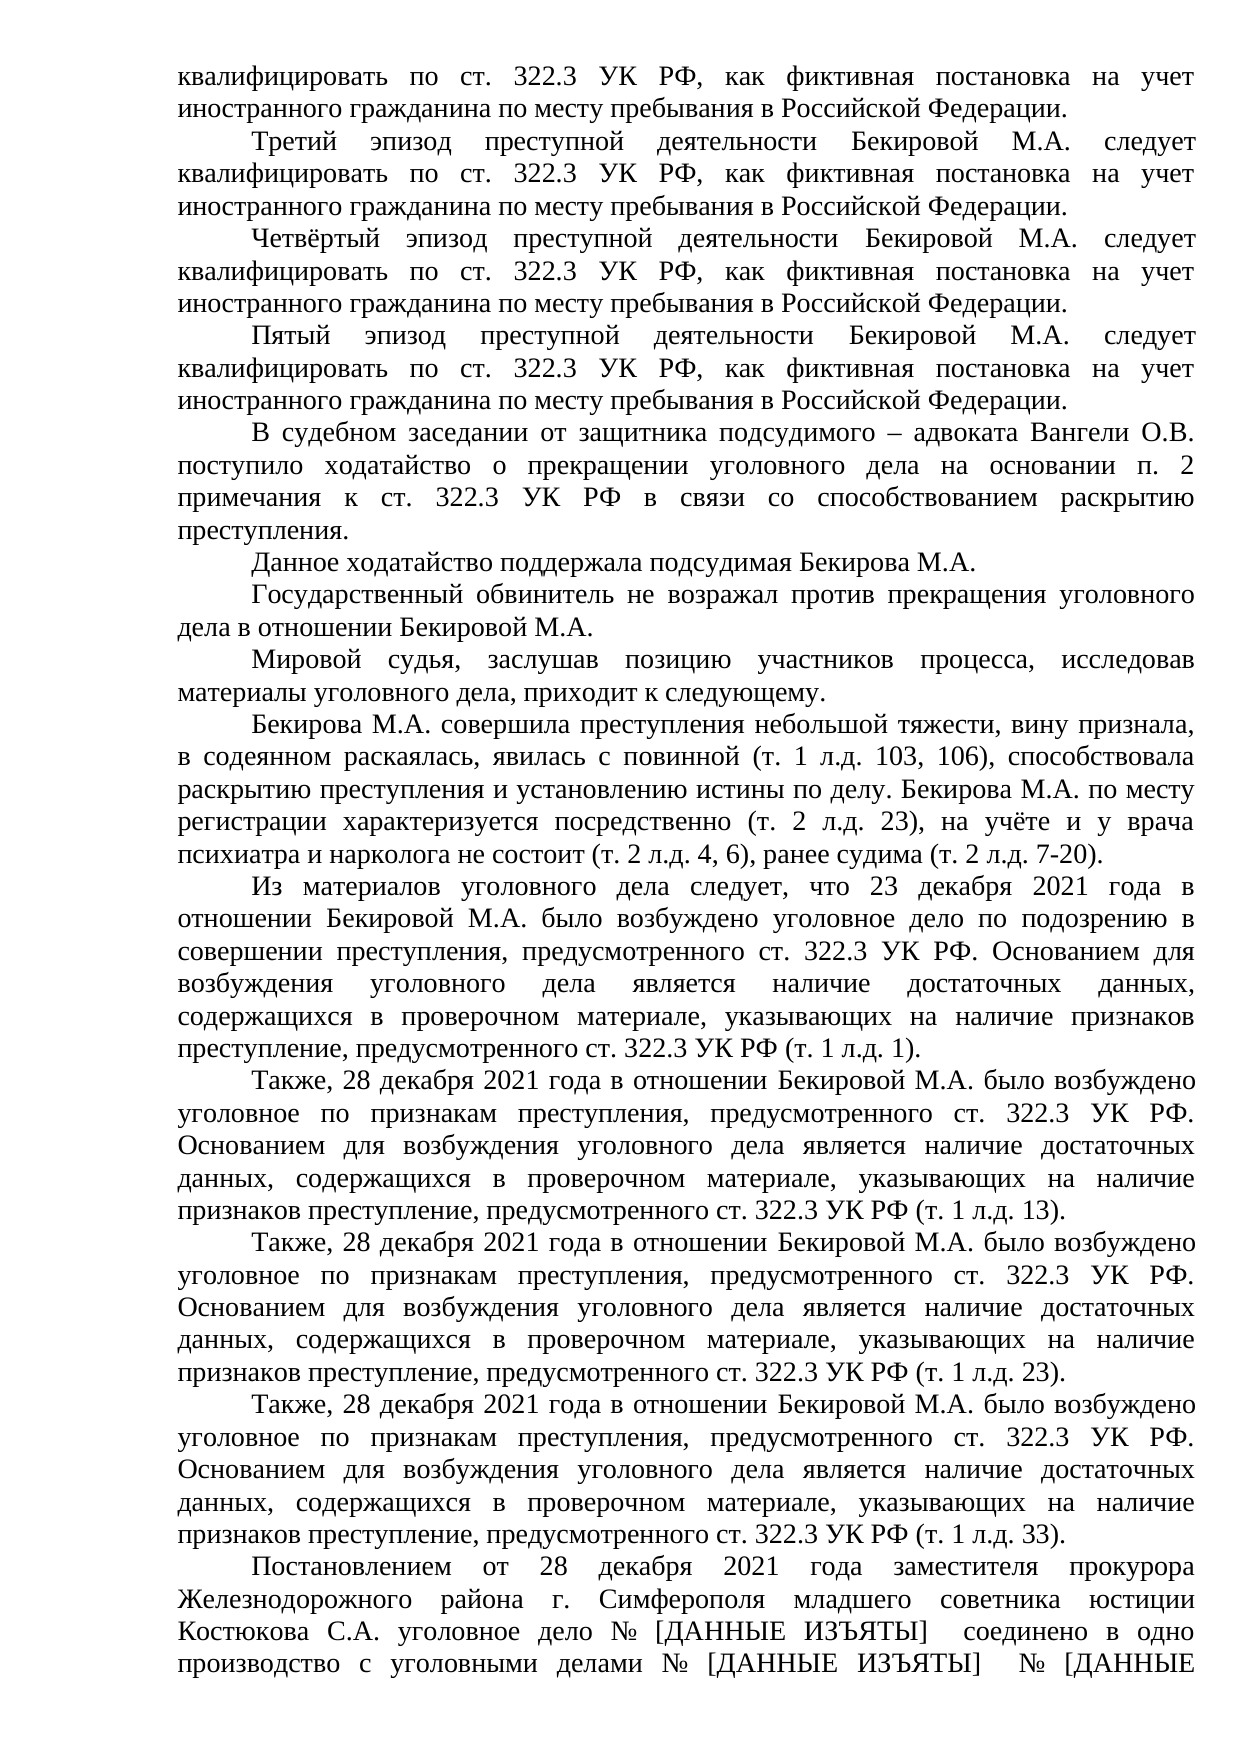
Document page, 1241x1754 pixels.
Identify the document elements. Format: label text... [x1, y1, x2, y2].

text Четвёртый эпизод преступной деятельности Бекировой М.А. следует квалифицировать по ст. 322.3 УК РФ, как фиктивная постановка на учет иностранного гражданина по месту пребывания в Российской Федерации. [177, 221, 1196, 318]
text Данное ходатайство поддержала подсудимая Бекирова М.А. [177, 545, 1196, 577]
text Также, 28 декабря 2021 года в отношении Бекировой М.А. было возбуждено уголовное по признакам преступления, предусмотренного ст. 322.3 УК РФ. Основанием для возбуждения уголовного дела является наличие достаточных данных, содержащихся в проверочном материале, указывающих на наличие признаков преступление, предусмотренного ст. 322.3 УК РФ (т. 1 л.д. 33). [177, 1387, 1196, 1549]
text Также, 28 декабря 2021 года в отношении Бекировой М.А. было возбуждено уголовное по признакам преступления, предусмотренного ст. 322.3 УК РФ. Основанием для возбуждения уголовного дела является наличие достаточных данных, содержащихся в проверочном материале, указывающих на наличие признаков преступление, предусмотренного ст. 322.3 УК РФ (т. 1 л.д. 13). [177, 1063, 1196, 1225]
text В судебном заседании от защитника подсудимого – адвоката Вангели О.В. поступило ходатайство о прекращении уголовного дела на основании п. 2 примечания к ст. 322.3 УК РФ в связи со способствованием раскрытию преступления. [177, 416, 1196, 545]
text Государственный обвинитель не возражал против прекращения уголовного дела в отношении Бекировой М.А. [177, 577, 1196, 642]
text Из материалов уголовного дела следует, что 23 декабря 2021 года в отношении Бекировой М.А. было возбуждено уголовное дело по подозрению в совершении преступления, предусмотренного ст. 322.3 УК РФ. Основанием для возбуждения уголовного дела является наличие достаточных данных, содержащихся в проверочном материале, указывающих на наличие признаков преступление, предусмотренного ст. 322.3 УК РФ (т. 1 л.д. 1). [177, 869, 1196, 1063]
text Также, 28 декабря 2021 года в отношении Бекировой М.А. было возбуждено уголовное по признакам преступления, предусмотренного ст. 322.3 УК РФ. Основанием для возбуждения уголовного дела является наличие достаточных данных, содержащихся в проверочном материале, указывающих на наличие признаков преступление, предусмотренного ст. 322.3 УК РФ (т. 1 л.д. 23). [177, 1225, 1196, 1387]
text Бекирова М.А. совершила преступления небольшой тяжести, вину признала, в содеянном раскаялась, явилась с повинной (т. 1 л.д. 103, 106), способствовала раскрытию преступления и установлению истины по делу. Бекирова М.А. по месту регистрации характеризуется посредственно (т. 2 л.д. 23), на учёте и у врача психиатра и нарколога не состоит (т. 2 л.д. 4, 6), ранее судима (т. 2 л.д. 7-20). [177, 707, 1196, 869]
text Третий эпизод преступной деятельности Бекировой М.А. следует квалифицировать по ст. 322.3 УК РФ, как фиктивная постановка на учет иностранного гражданина по месту пребывания в Российской Федерации. [177, 124, 1196, 221]
text Пятый эпизод преступной деятельности Бекировой М.А. следует квалифицировать по ст. 322.3 УК РФ, как фиктивная постановка на учет иностранного гражданина по месту пребывания в Российской Федерации. [177, 318, 1196, 416]
text Мировой судья, заслушав позицию участников процесса, исследовав материалы уголовного дела, приходит к следующему. [177, 642, 1196, 707]
